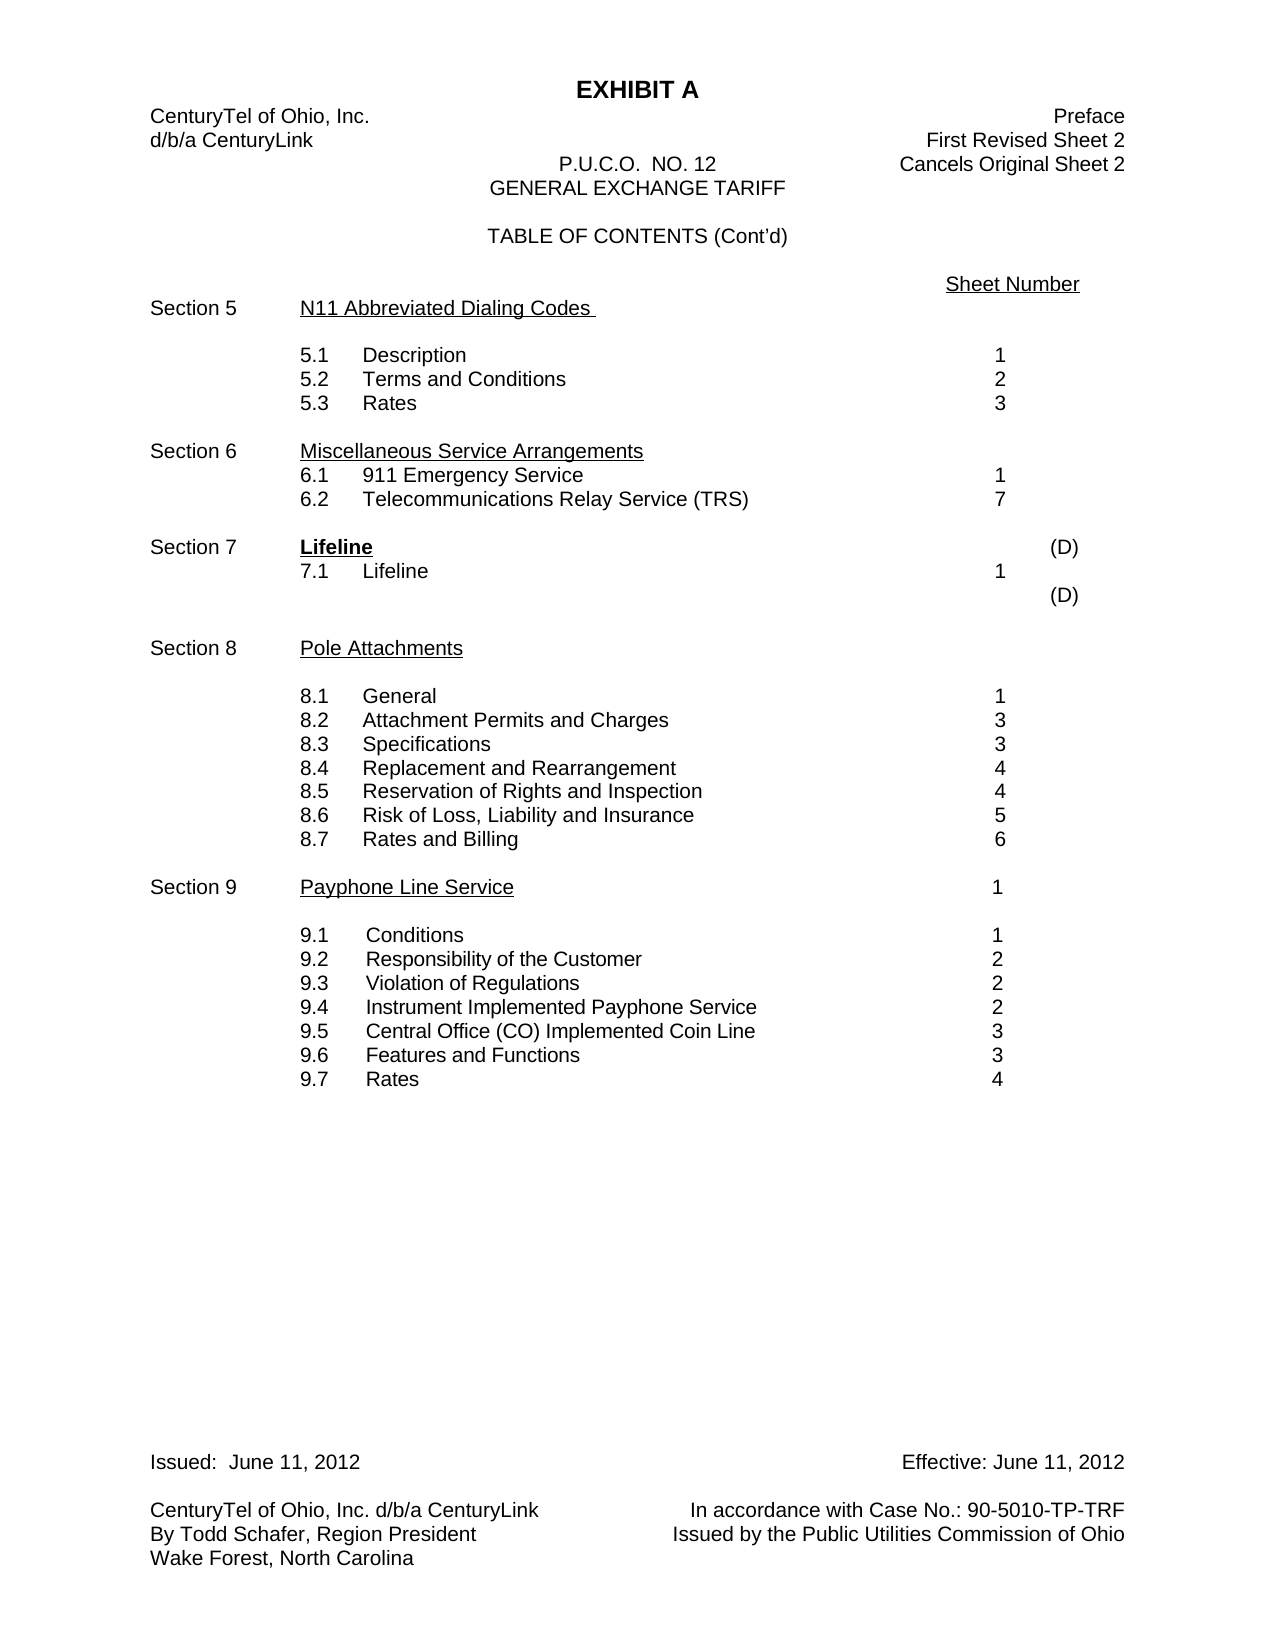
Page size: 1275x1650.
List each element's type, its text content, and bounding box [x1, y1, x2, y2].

text Section 6 Miscellaneous Service Arrangements [150, 439, 1125, 463]
text 9.4 Instrument Implemented Payphone Service 2 [300, 995, 1125, 1019]
text Issued: June 11, 2012 Effective: June 11, 2012 [150, 1450, 1153, 1474]
text Section 7 Lifeline (D) [150, 535, 1125, 559]
text Section 8 Pole Attachments [150, 636, 1125, 659]
text P.U.C.O. NO. 12 Cancels Original Sheet 2 [150, 152, 1125, 176]
text Section 9 Payphone Line Service 1 [150, 875, 1125, 899]
text 8.3 Specifications 3 [150, 731, 1125, 755]
text 8.7 Rates and Billing 6 [150, 827, 1125, 851]
text 6.2 Telecommunications Relay Service (TRS) 7 [150, 487, 1125, 511]
text 8.2 Attachment Permits and Charges 3 [150, 707, 1125, 731]
text 9.6 Features and Functions 3 [300, 1043, 1125, 1067]
text 9.2 Responsibility of the Customer 2 [300, 947, 1125, 971]
text d/b/a CenturyLink First Revised Sheet 2 [150, 128, 1125, 152]
text TABLE OF CONTENTS (Cont’d) [150, 223, 1125, 247]
text 8.1 General 1 [150, 683, 1125, 707]
text 9.5 Central Office (CO) Implemented Coin Line 3 [300, 1019, 1125, 1043]
text 5.3 Rates 3 [150, 391, 1125, 415]
text 7.1 Lifeline 1 [150, 559, 1125, 583]
text Section 5 N11 Abbreviated Dialing Codes [150, 295, 1125, 319]
text 9.7 Rates 4 [300, 1067, 1125, 1091]
text 9.1 Conditions 1 [300, 923, 1125, 947]
text 8.6 Risk of Loss, Liability and Insurance 5 [150, 803, 1125, 827]
text 5.2 Terms and Conditions 2 [150, 367, 1125, 391]
text 9.3 Violation of Regulations 2 [300, 971, 1125, 995]
text Sheet Number [150, 271, 1125, 295]
text By Todd Schafer, Region President Issued by the Public Utilities Commission of [150, 1522, 1153, 1546]
text CenturyTel of Ohio, Inc. Preface [150, 104, 1125, 128]
text (D) [150, 583, 1125, 607]
text 8.4 Replacement and Rearrangement 4 [150, 755, 1125, 779]
text 6.1 911 Emergency Service 1 [150, 463, 1125, 487]
text 8.5 Reservation of Rights and Inspection 4 [150, 779, 1125, 803]
text GENERAL EXCHANGE TARIFF [150, 176, 1125, 199]
text 5.1 Description 1 [150, 343, 1125, 367]
text CenturyTel of Ohio, Inc. d/b/a CenturyLink In accordance with Case No.: 90-5010-TP-TRF [150, 1498, 1153, 1522]
